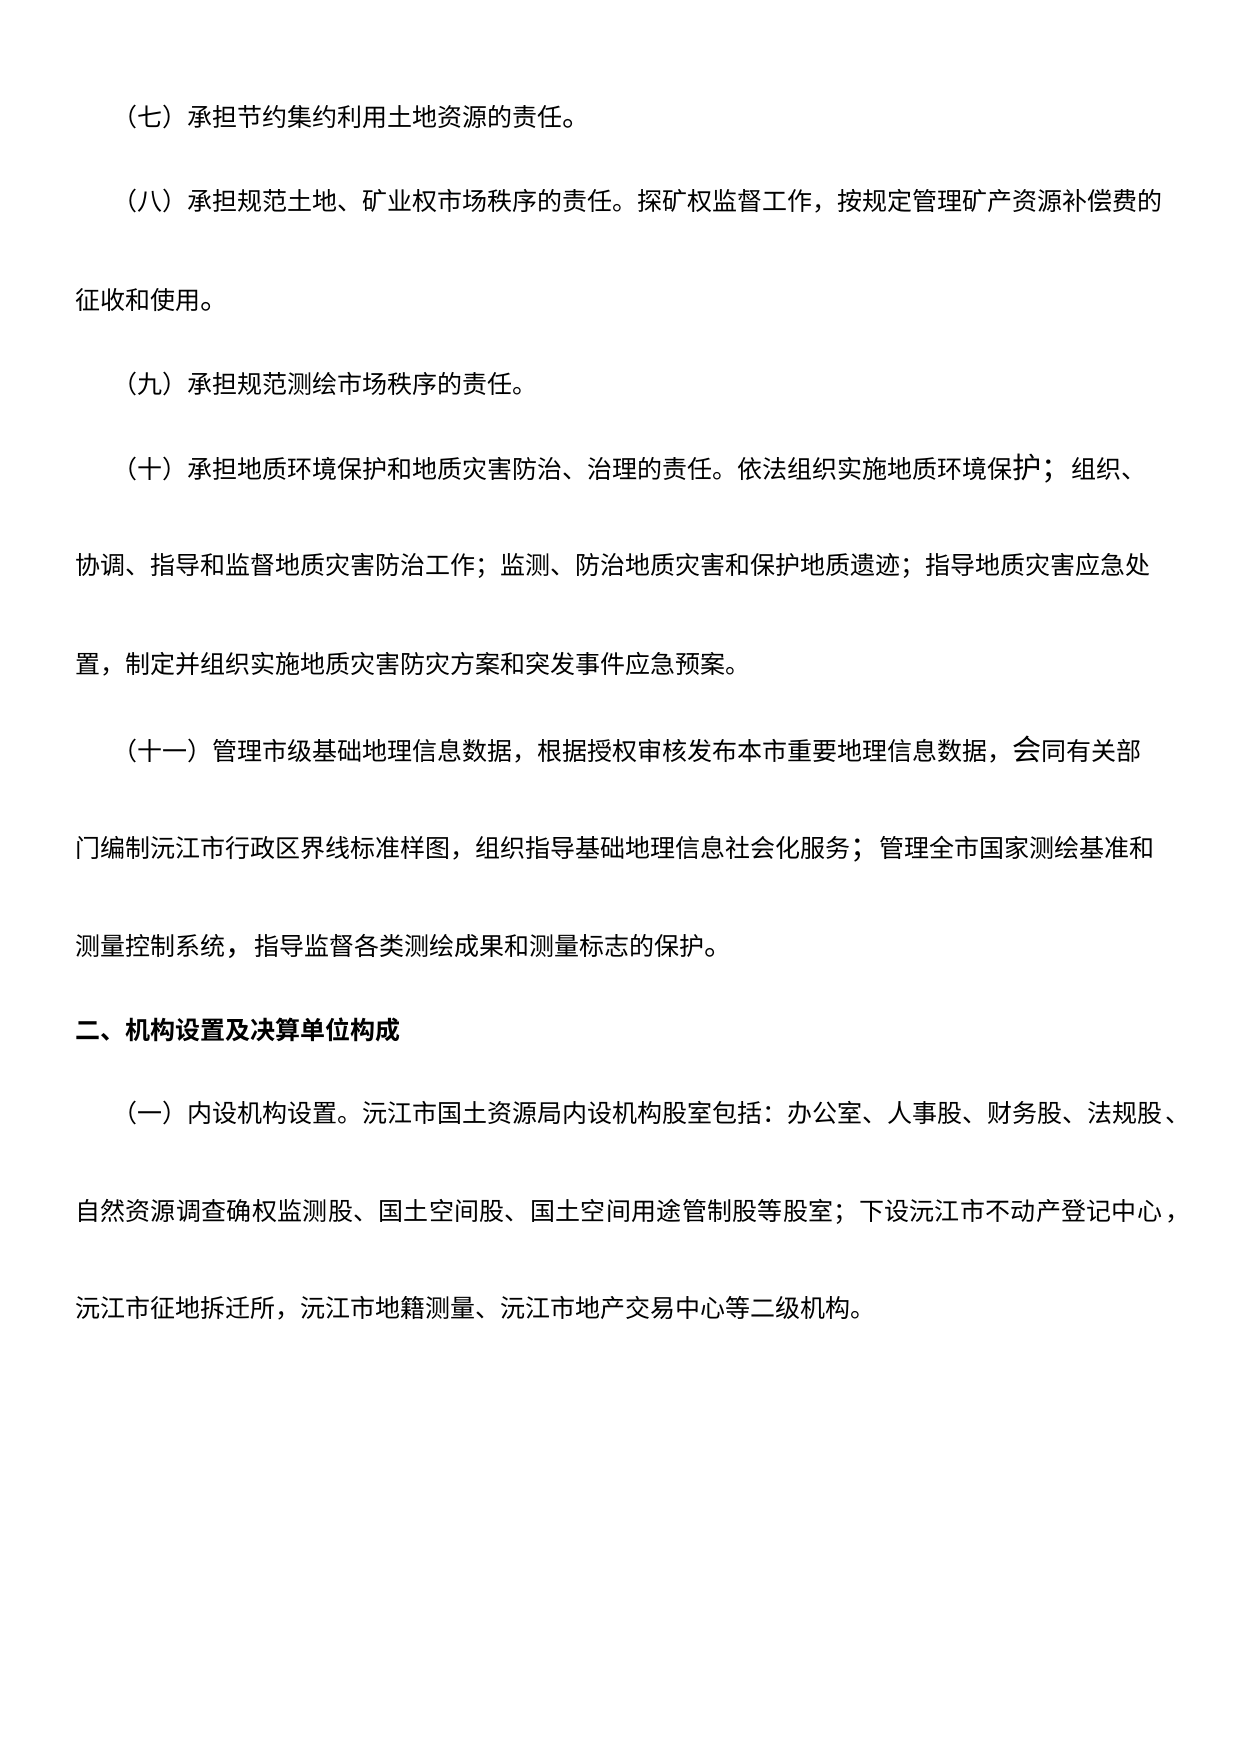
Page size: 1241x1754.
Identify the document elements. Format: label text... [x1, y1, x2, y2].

text （七）承担节约集约利用土地资源的责任。 [75, 81, 1165, 146]
text 二、机构设置及决算单位构成 [75, 996, 1165, 1061]
text （八）承担规范土地、矿业权市场秩序的责任。探矿权监督工作，按规定管理矿产资源补偿费的征收和使用。 [75, 167, 1165, 329]
text （十）承担地质环境保护和地质灾害防治、治理的责任。依法组织实施地质环境保护；组织、协调、指导和监督地质灾害防治工作；监测、防治地质灾害和保护地质遗迹；指导地质灾害应急处置，制定并组织实施地质灾害防灾方案和突发事件应急预案。 [75, 434, 1165, 694]
text （一）内设机构设置。沅江市国土资源局内设机构股室包括：办公室、人事股、财务股、法规股、自然资源调查确权监测股、国土空间股、国土空间用途管制股等股室；下设沅江市不动产登记中心，沅江市征地拆迁所，沅江市地籍测量、沅江市地产交易中心等二级机构。 [75, 1079, 1165, 1339]
text （九）承担规范测绘市场秩序的责任。 [75, 351, 1165, 416]
text （十一）管理市级基础地理信息数据，根据授权审核发布本市重要地理信息数据，会同有关部门编制沅江市行政区界线标准样图，组织指导基础地理信息社会化服务；管理全市国家测绘基准和测量控制系统，指导监督各类测绘成果和测量标志的保护。 [75, 715, 1165, 975]
